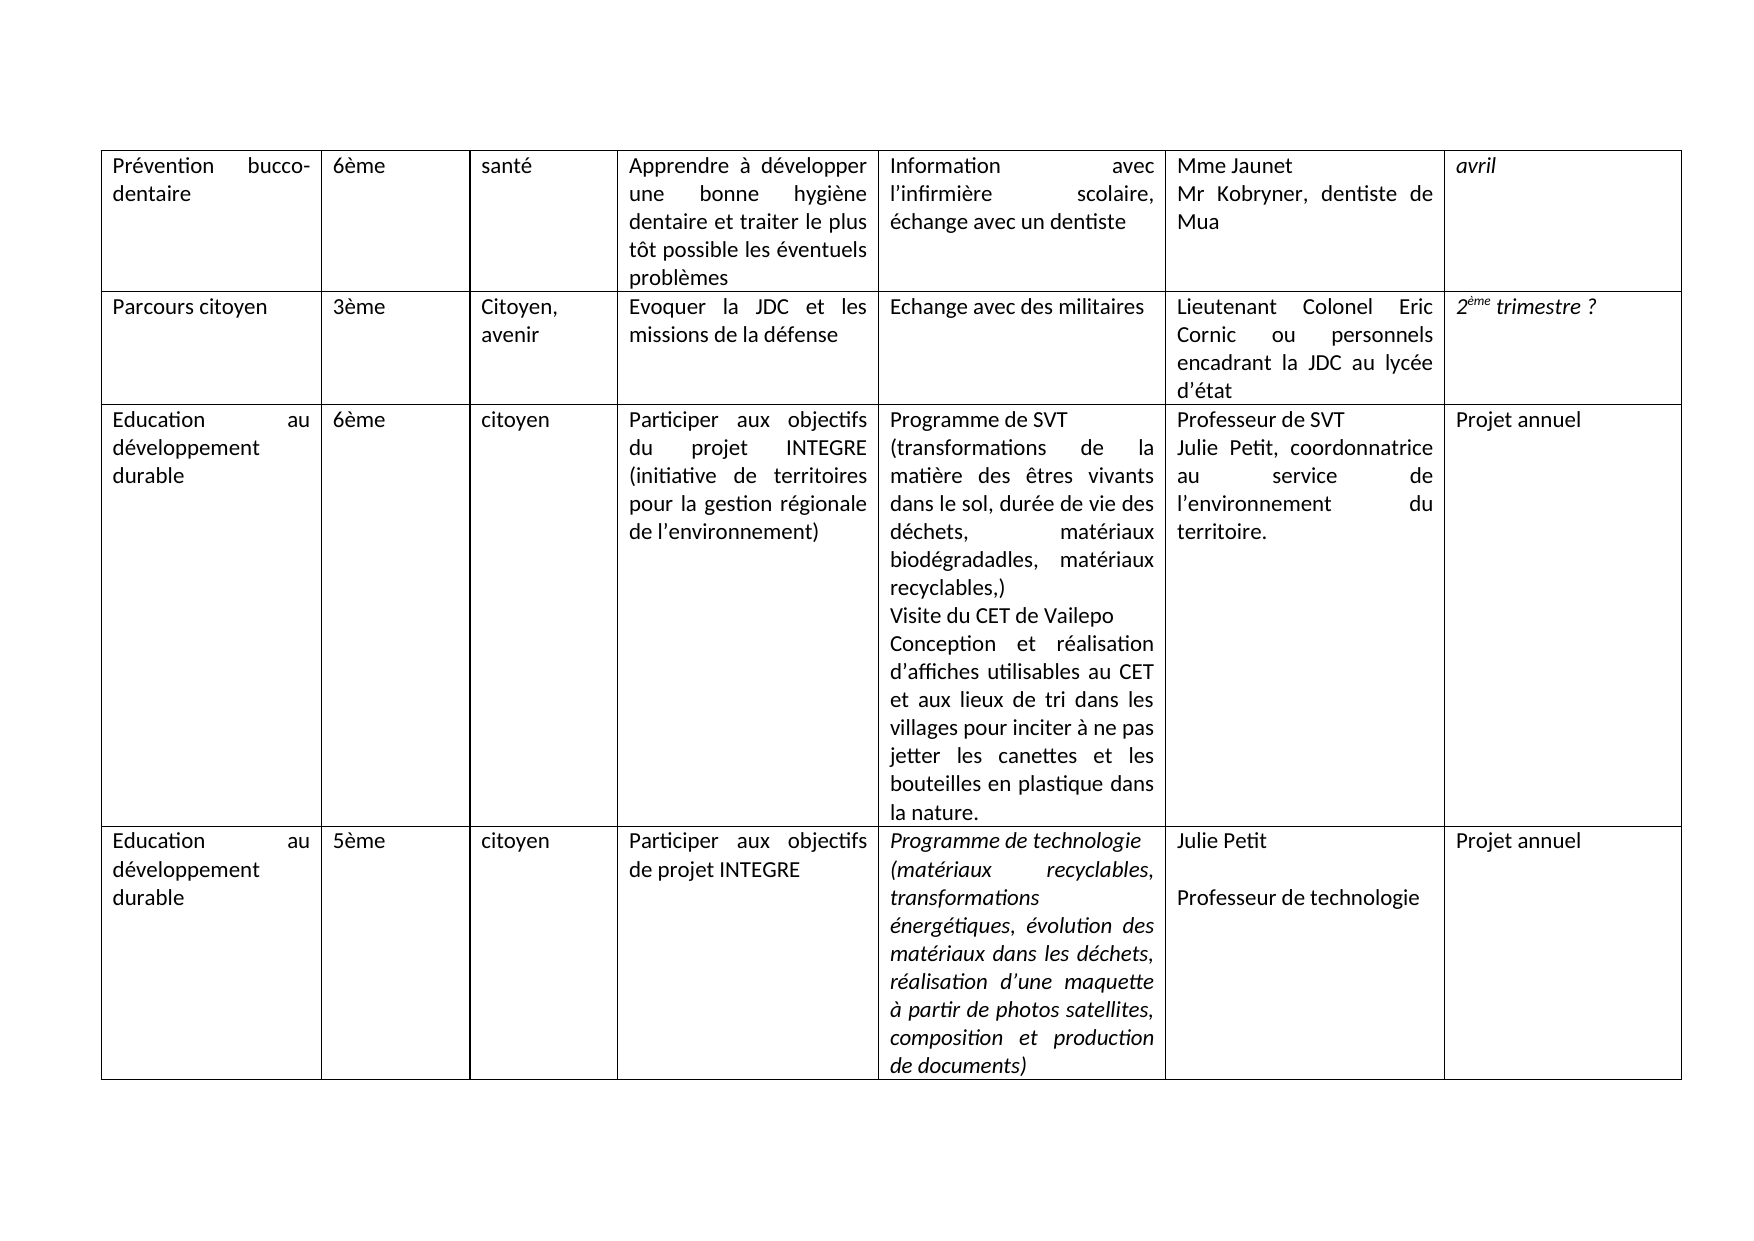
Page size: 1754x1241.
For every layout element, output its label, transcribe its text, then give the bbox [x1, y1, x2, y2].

table_cell Apprendre à développer une bonne hygiène dentaire et traiter le plus tôt possible les éventuels problèmes [618, 151, 878, 291]
table_cell Education au développement durable [102, 405, 321, 826]
table_cell Echange avec des militaires [879, 292, 1165, 404]
table_cell avril [1445, 151, 1681, 291]
table_cell Evoquer la JDC et les missions de la défense [618, 292, 878, 404]
table_cell 3ème [322, 292, 469, 404]
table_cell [102, 827, 321, 1079]
table_cell 6ème [322, 405, 469, 826]
table_cell 6ème [322, 151, 469, 291]
table_cell Citoyen, avenir [471, 292, 617, 404]
table_cell Lieutenant Colonel Eric Cornic ou personnels encadrant la JDC au lycée d’état [1166, 292, 1444, 404]
table_cell citoyen [471, 405, 617, 826]
table_cell 5ème [322, 827, 469, 1079]
table_cell Prévention bucco-dentaire [102, 151, 321, 291]
table_cell Professeur de SVT Julie Petit, coordonnatrice au service de l’environnement du territoire. [1166, 405, 1444, 826]
table_cell 2ème trimestre ? [1445, 292, 1681, 404]
table_cell Mme Jaunet Mr Kobryner, dentiste de Mua [1166, 151, 1444, 291]
table_cell santé [471, 151, 617, 291]
table_cell Parcours citoyen [102, 292, 321, 404]
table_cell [618, 827, 878, 1079]
table_cell Projet annuel [1445, 827, 1681, 1079]
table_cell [1166, 827, 1444, 1079]
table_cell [879, 827, 1165, 1079]
table_cell Projet annuel [1445, 405, 1681, 826]
table_cell Information avec l’infirmière scolaire, échange avec un dentiste [879, 151, 1165, 291]
table_cell citoyen [471, 827, 617, 1079]
table_cell Programme de SVT (transformations de la matière des êtres vivants dans le sol, durée de vie des déchets, matériaux biodégradadles, matériaux recyclables,) Visite du CET de Vailepo Conception et réalisation d’affiches utilisables au CET et aux lieux de tri dans les villages pour inciter à ne pas jetter les canettes et les bouteilles en plastique dans la nature. [879, 405, 1165, 826]
table_cell Participer aux objectifs du projet INTEGRE (initiative de territoires pour la gestion régionale de l’environnement) [618, 405, 878, 826]
